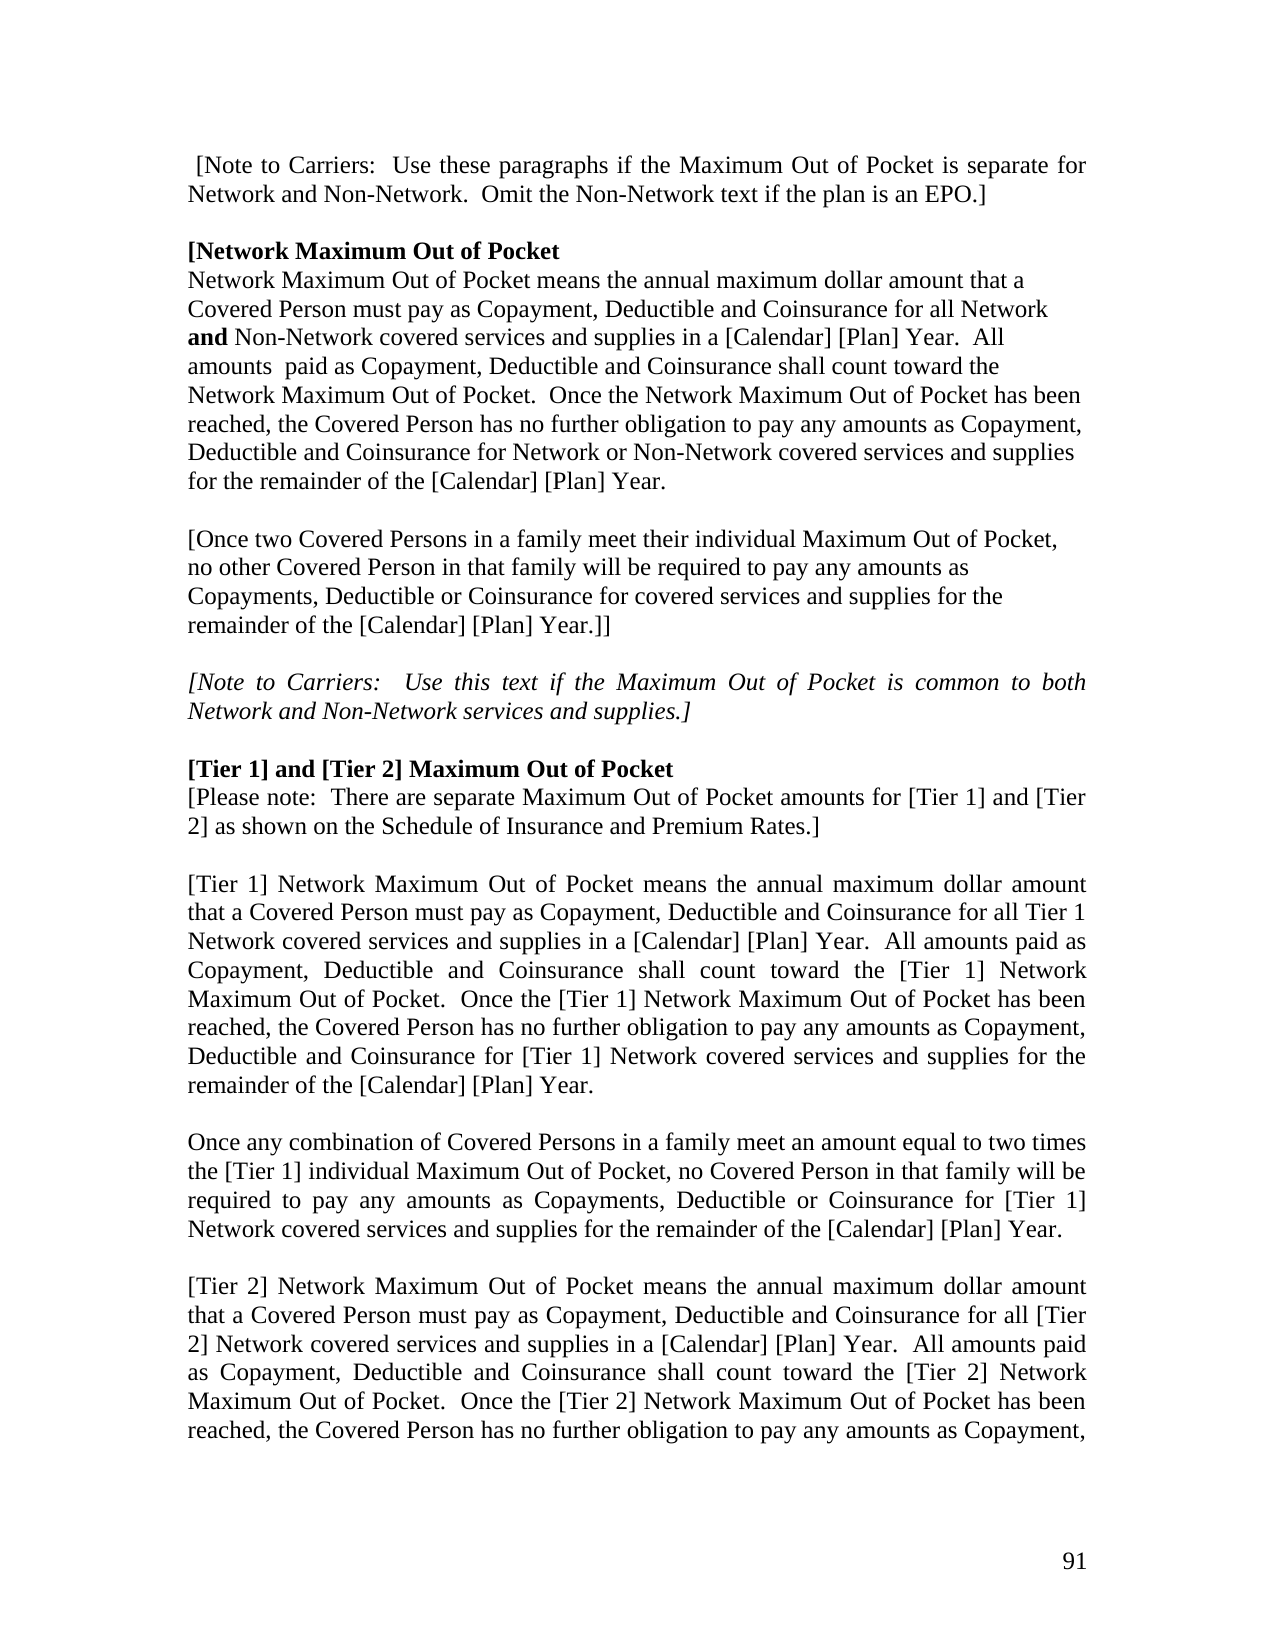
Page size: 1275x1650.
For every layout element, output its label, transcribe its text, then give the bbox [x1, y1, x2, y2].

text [187, 1271, 1087, 1444]
text [Tier 1] and [Tier 2] Maximum Out of Pocket [187, 754, 1087, 782]
text [Once two Covered Persons in a family meet their individual Maximum Out of Pocket, no other Covered Person in that family will be required to pay any amounts as Copayments, Deductible or Coinsurance for covered services and supplies for the remainder of the [Calendar] [Plan] Year.]] [187, 524, 1087, 639]
text [Note to Carriers: Use these paragraphs if the Maximum Out of Pocket is separate for Network and Non-Network. Omit the Non-Network text if the plan is an EPO.] [187, 150, 1087, 207]
text Network Maximum Out of Pocket means the annual maximum dollar amount that a Covered Person must pay as Copayment, Deductible and Coinsurance for all Network and Non-Network covered services and supplies in a [Calendar] [Plan] Year. All amounts paid as Copayment, Deductible and Coinsurance shall count toward the Network Maximum Out of Pocket. Once the Network Maximum Out of Pocket has been reached, the Covered Person has no further obligation to pay any amounts as Copayment, Deductible and Coinsurance for Network or Non-Network covered services and supplies for the remainder of the [Calendar] [Plan] Year. [187, 265, 1087, 495]
text Once any combination of Covered Persons in a family meet an amount equal to two times the [Tier 1] individual Maximum Out of Pocket, no Covered Person in that family will be required to pay any amounts as Copayments, Deductible or Coinsurance for [Tier 1] Network covered services and supplies for the remainder of the [Calendar] [Plan] Year. [187, 1127, 1087, 1242]
text [Network Maximum Out of Pocket [187, 236, 1087, 265]
text [Please note: There are separate Maximum Out of Pocket amounts for [Tier 1] and [Tier 2] as shown on the Schedule of Insurance and Premium Rates.] [187, 782, 1087, 840]
text [Tier 1] Network Maximum Out of Pocket means the annual maximum dollar amount that a Covered Person must pay as Copayment, Deductible and Coinsurance for all Tier 1 Network covered services and supplies in a [Calendar] [Plan] Year. All amounts paid as Copayment, Deductible and Coinsurance shall count toward the [Tier 1] Network Maximum Out of Pocket. Once the [Tier 1] Network Maximum Out of Pocket has been reached, the Covered Person has no further obligation to pay any amounts as Copayment, Deductible and Coinsurance for [Tier 1] Network covered services and supplies for the remainder of the [Calendar] [Plan] Year. [187, 869, 1087, 1099]
text [Note to Carriers: Use this text if the Maximum Out of Pocket is common to both Network and Non-Network services and supplies.] [187, 667, 1087, 725]
